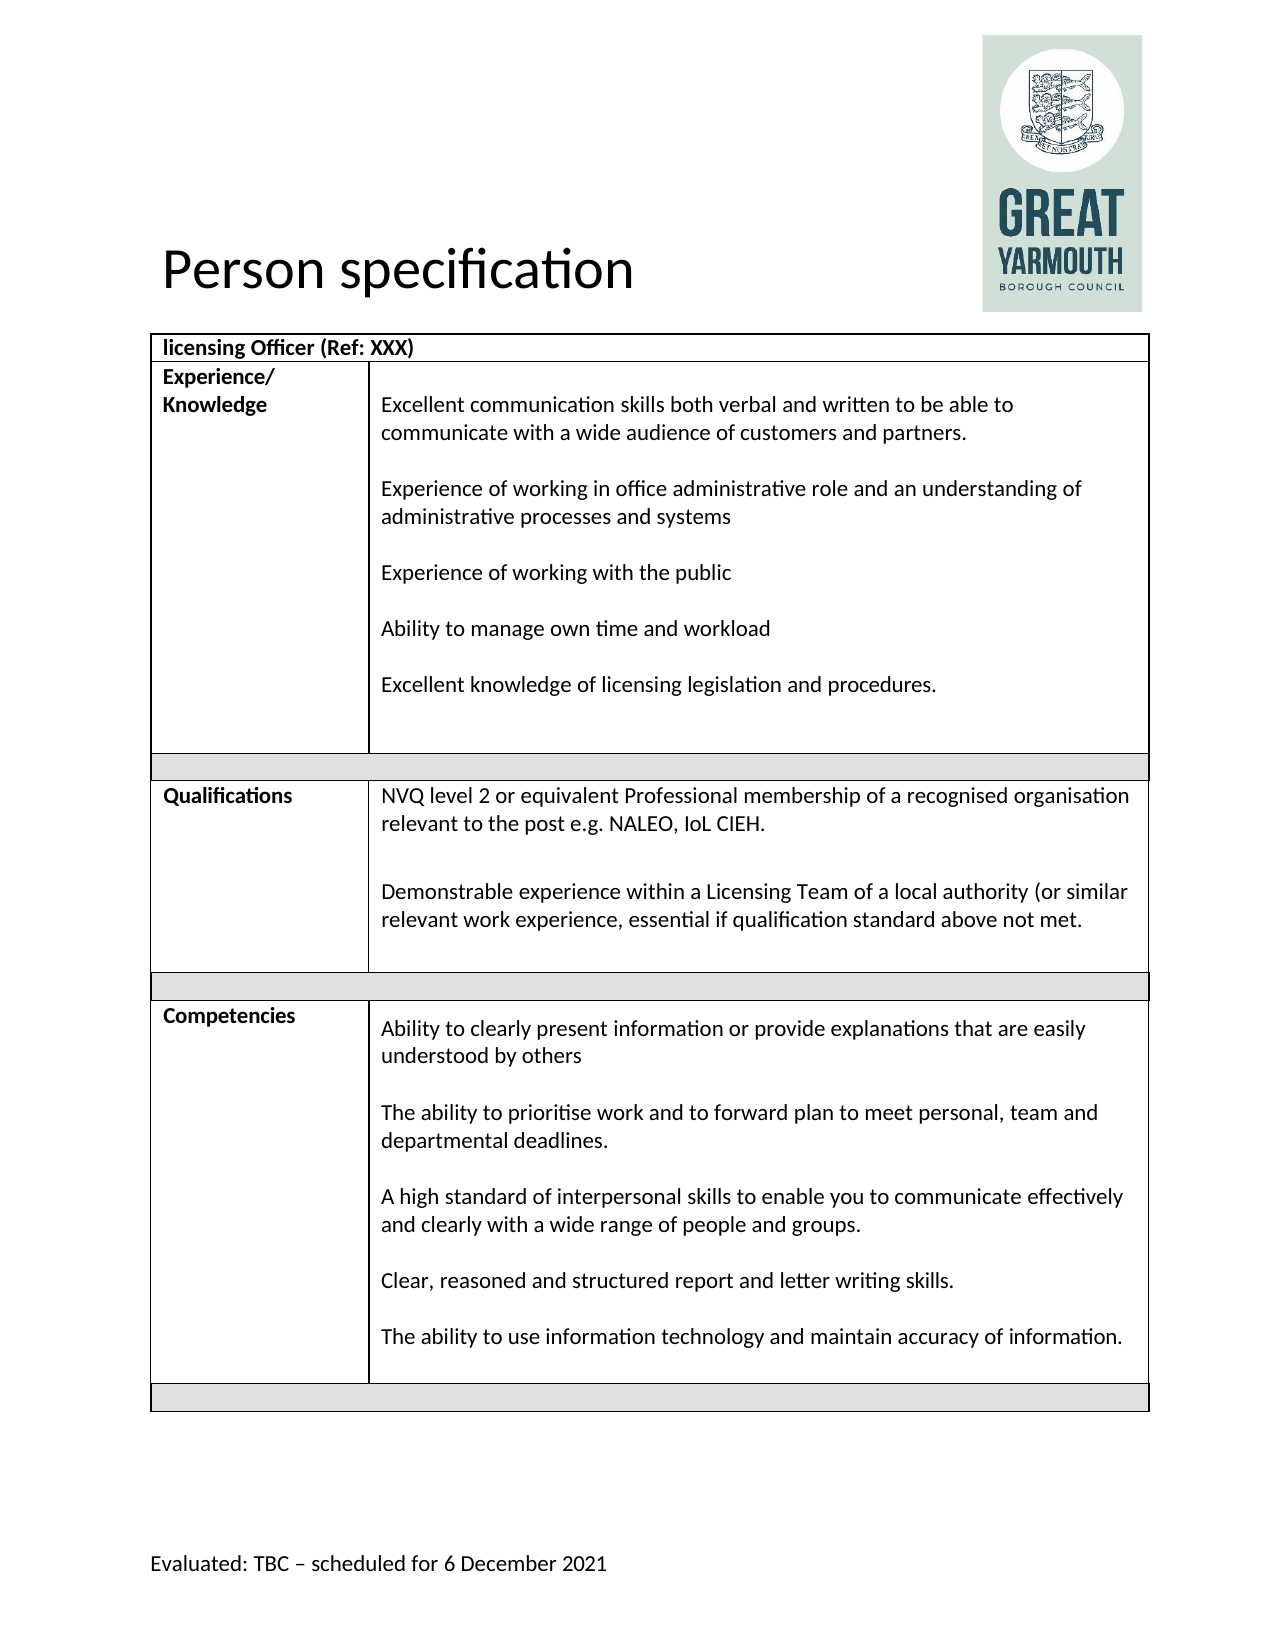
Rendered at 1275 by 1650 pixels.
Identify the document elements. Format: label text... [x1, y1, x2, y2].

table_cell [152, 1384, 1148, 1411]
table_header Person specification [157, 35, 810, 317]
table_cell Qualifications [151, 781, 368, 972]
table_cell NVQ level 2 or equivalent Professional membership of a recognised organisation relevant to the post e.g. NALEO, IoL CIEH. Demonstrable experience within a Licensing Team of a local authority (or similar relevant work experience, essential if qualification standard above not met. [369, 781, 1148, 972]
table_header [810, 35, 1150, 317]
picture [982, 35, 1143, 312]
table_cell [152, 754, 1148, 780]
table_cell Experience/ Knowledge [152, 362, 368, 752]
table_cell Excellent communication skills both verbal and written to be able to communicate with a wide audience of customers and partners. Experience of working in office administrative role and an understanding of administrative processes and systems Experience of working with the public Ability to manage own time and workload Excellent knowledge of licensing legislation and procedures. [370, 362, 1148, 752]
table_cell Competencies [151, 1001, 368, 1382]
table_cell Ability to clearly present information or provide explanations that are easily understood by others The ability to prioritise work and to forward plan to meet personal, team and departmental deadlines. A high standard of interpersonal skills to enable you to communicate effectively and clearly with a wide range of people and groups. Clear, reasoned and structured report and letter writing skills. The ability to use information technology and maintain accuracy of information. [370, 1001, 1148, 1382]
table_header licensing Officer (Ref: XXX) [152, 335, 1148, 361]
table_cell [152, 973, 1148, 1000]
